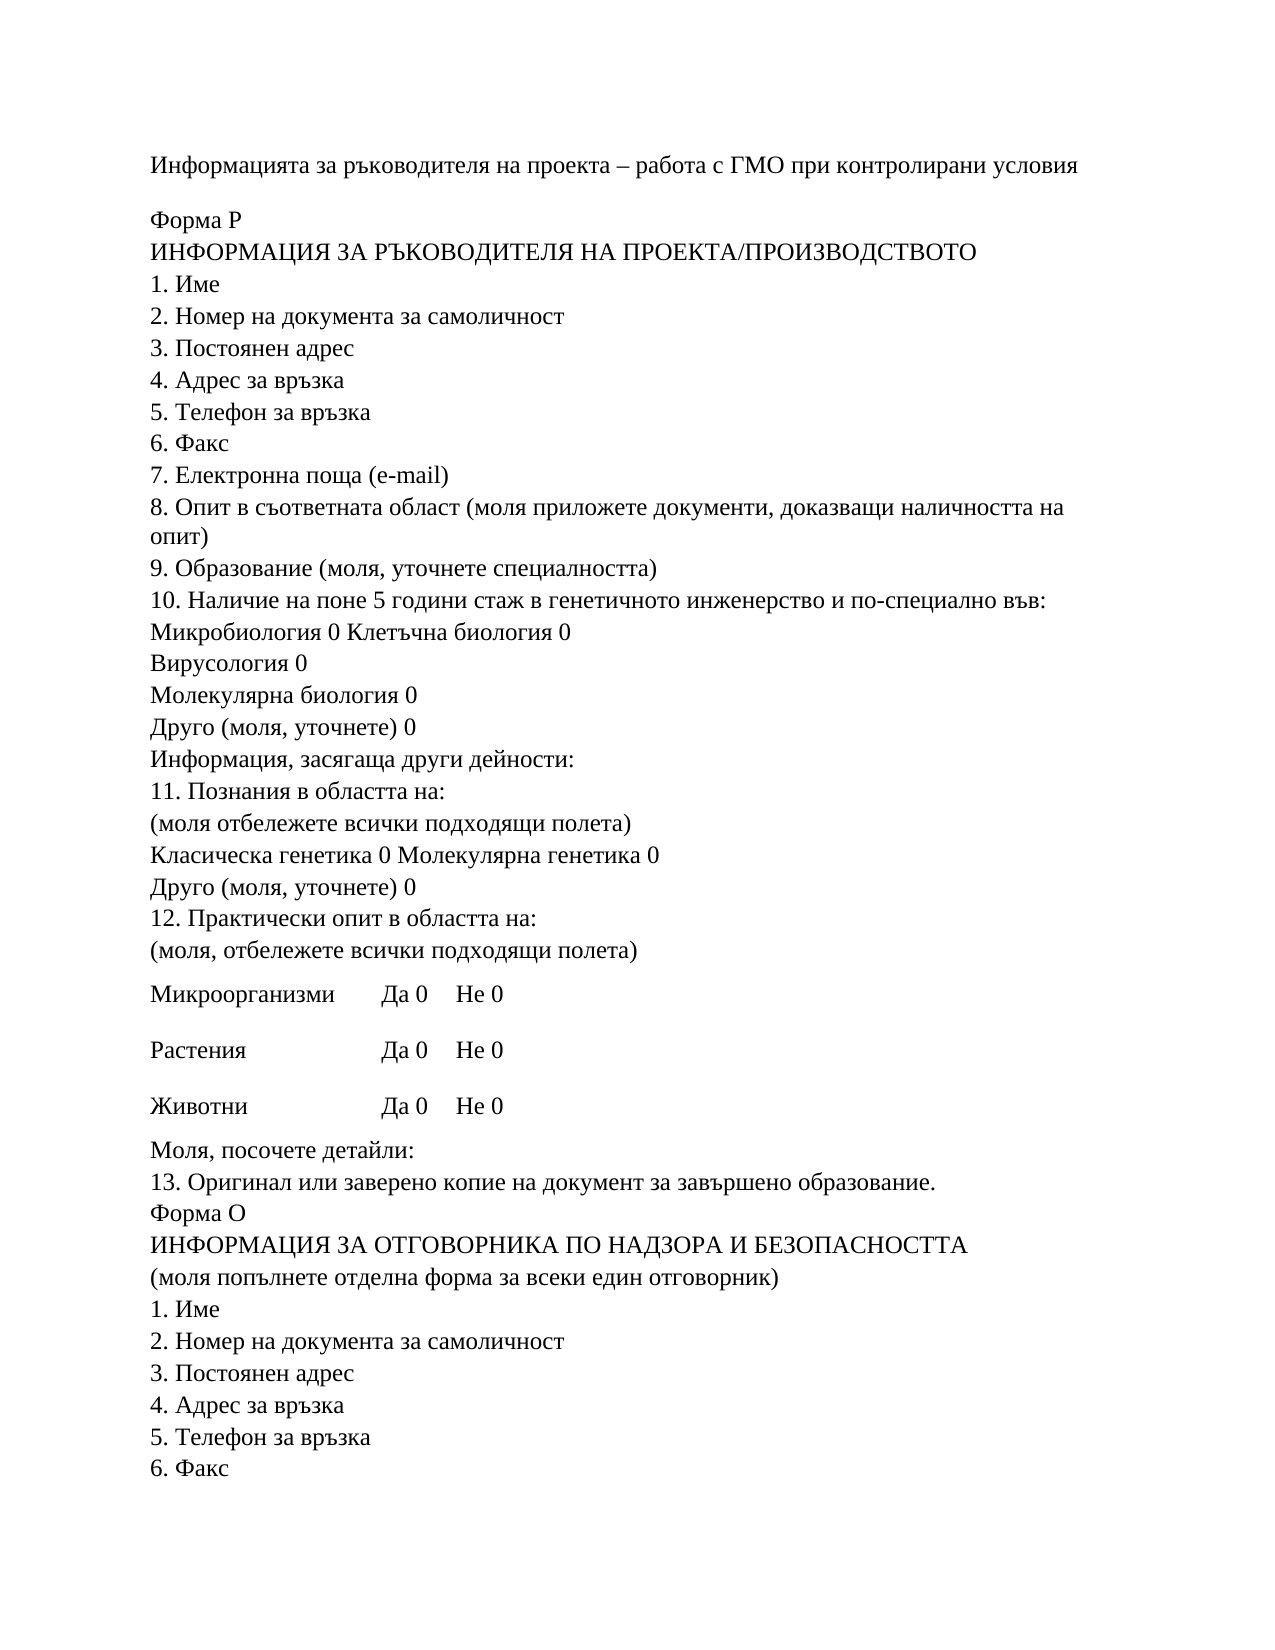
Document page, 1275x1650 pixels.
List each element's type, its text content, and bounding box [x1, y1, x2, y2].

table_cell Класическа генетика 0 Молекулярна генетика 0 [149, 838, 1127, 870]
table_header Микроорганизми [149, 966, 379, 1022]
table_cell 8. Опит в съответната област (моля приложете документи, доказващи наличността на опит) [149, 491, 1127, 551]
table_cell ИНФОРМАЦИЯ ЗА РЪКОВОДИТЕЛЯ НА ПРОЕКТА/ПРОИЗВОДСТВОТО [149, 236, 1127, 268]
table_cell Друго (моля, уточнете) 0 [149, 870, 1127, 902]
table_cell Да 0 [379, 1022, 454, 1077]
table_cell (моля попълнете отделна форма за всеки един отговорник) [149, 1261, 1127, 1293]
table_cell 3. Постоянен адрес [149, 1356, 1127, 1388]
table_header Да 0 [379, 966, 454, 1022]
table_cell Вирусология 0 [149, 647, 1127, 679]
table_cell Да 0 [379, 1078, 454, 1133]
table_cell 5. Телефон за връзка [149, 1420, 1127, 1452]
table_cell 13. Оригинал или заверено копие на документ за завършено образование. [149, 1165, 1127, 1197]
table_cell Молекулярна биология 0 [149, 679, 1127, 711]
table_cell 2. Номер на документа за самоличност [149, 300, 1127, 331]
table_cell (моля отбележете всички подходящи полета) [149, 806, 1127, 838]
table_cell Друго (моля, уточнете) 0 [149, 711, 1127, 743]
table_cell 4. Адрес за връзка [149, 363, 1127, 395]
table_cell Растения [149, 1022, 379, 1077]
table_cell 6. Факс [149, 1452, 1127, 1484]
table_cell Животни [149, 1078, 379, 1133]
table_cell 12. Практически опит в областта на: [149, 902, 1127, 934]
table_cell 3. Постоянен адрес [149, 331, 1127, 363]
table_header Не 0 [454, 966, 529, 1022]
table_cell 1. Име [149, 1293, 1127, 1324]
table_cell 10. Наличие на поне 5 години стаж в генетичното инженерство и по-специално във: [149, 583, 1127, 615]
table_cell Не 0 [454, 1078, 529, 1133]
table_cell Информация, засягаща други дейности: [149, 743, 1127, 774]
table_cell 1. Име [149, 268, 1127, 299]
table_cell 7. Електронна поща (е-mail) [149, 459, 1127, 491]
table_cell 2. Номер на документа за самоличност [149, 1325, 1127, 1356]
table_cell 6. Факс [149, 427, 1127, 459]
text Информацията за ръководителя на проекта – работа с ГМО при контролирани условия [150, 150, 1125, 179]
table_cell Микробиология 0 Клетъчна биология 0 [149, 615, 1127, 647]
table_header Форма О [149, 1197, 1127, 1229]
table_cell 9. Образование (моля, уточнете специалността) [149, 551, 1127, 583]
table_cell Моля, посочете детайли: [149, 1133, 1127, 1165]
table_cell Не 0 [454, 1022, 529, 1077]
table_cell (моля, отбележете всички подходящи полета) [149, 934, 1127, 966]
table_cell 11. Познания в областта на: [149, 775, 1127, 806]
table_cell 4. Адрес за връзка [149, 1388, 1127, 1420]
table_cell ИНФОРМАЦИЯ ЗА ОТГОВОРНИКА ПО НАДЗОРА И БЕЗОПАСНОСТТА [149, 1229, 1127, 1261]
table_cell 5. Телефон за връзка [149, 395, 1127, 427]
table_header Форма P [149, 204, 1127, 236]
